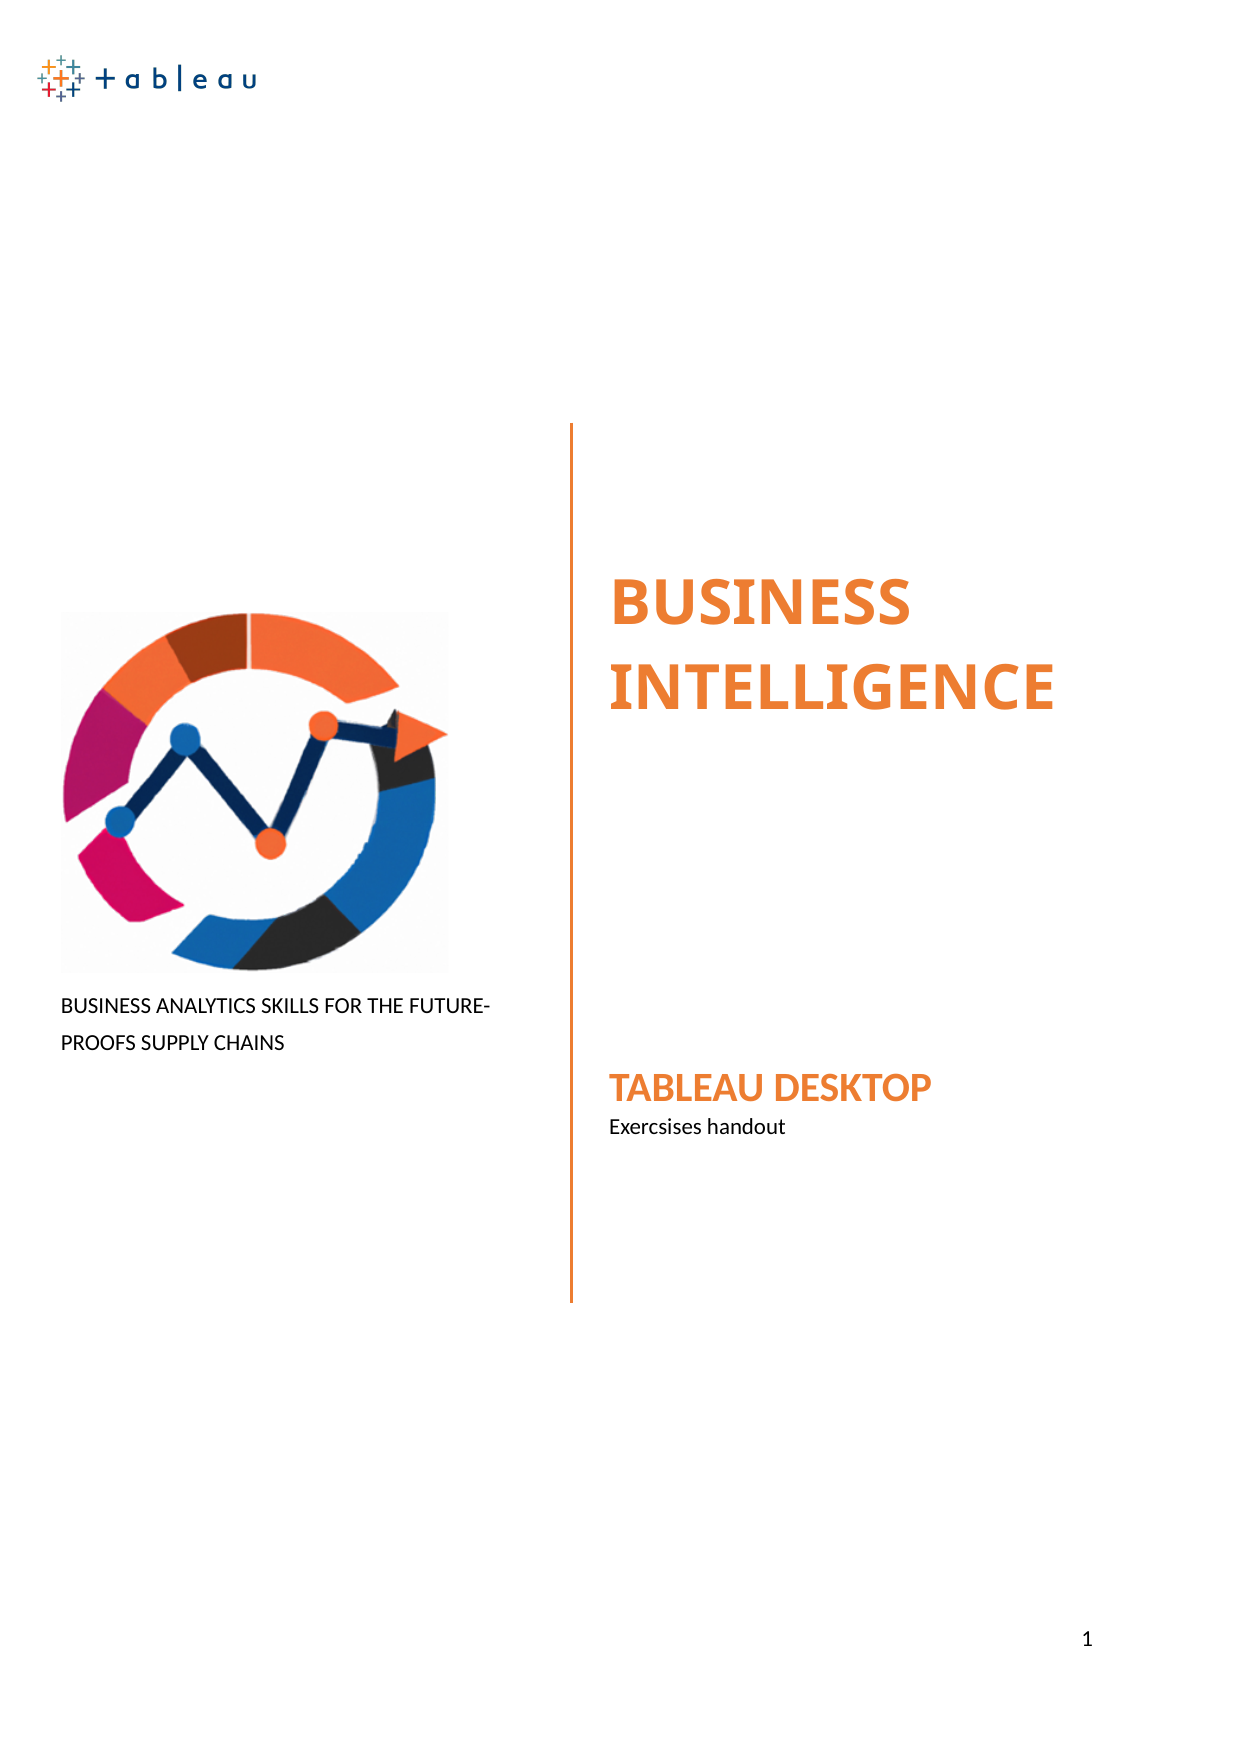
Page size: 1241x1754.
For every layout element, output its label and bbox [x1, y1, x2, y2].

picture [36, 49, 257, 109]
